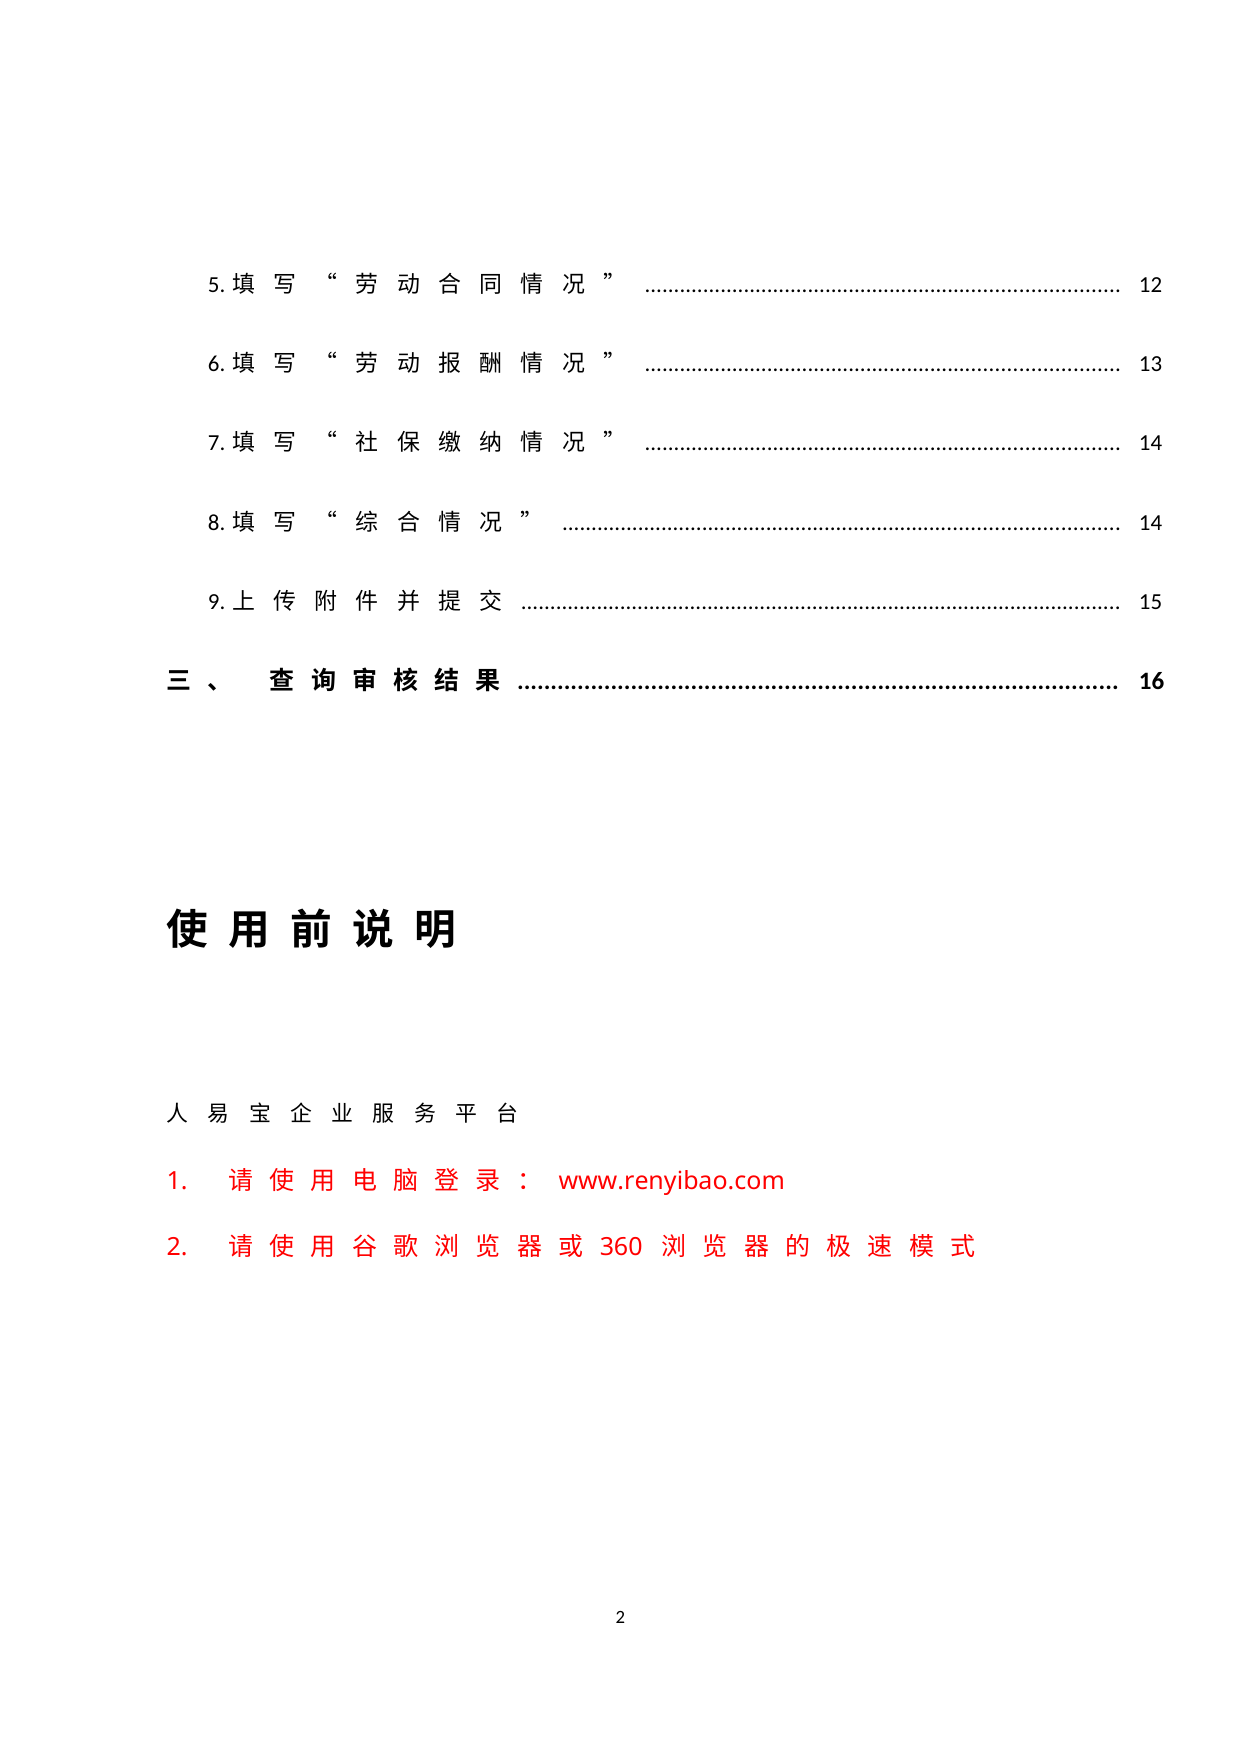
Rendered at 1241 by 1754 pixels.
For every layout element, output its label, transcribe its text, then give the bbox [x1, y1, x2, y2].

subtitle 使用前说明 [166, 893, 1074, 960]
list 请使用谷歌浏览器或360浏览器的极速模式 [166, 1212, 1074, 1278]
list 请使用电脑登录：www.renyibao.com [166, 1146, 1074, 1212]
text 人易宝企业服务平台 [166, 1079, 1074, 1146]
